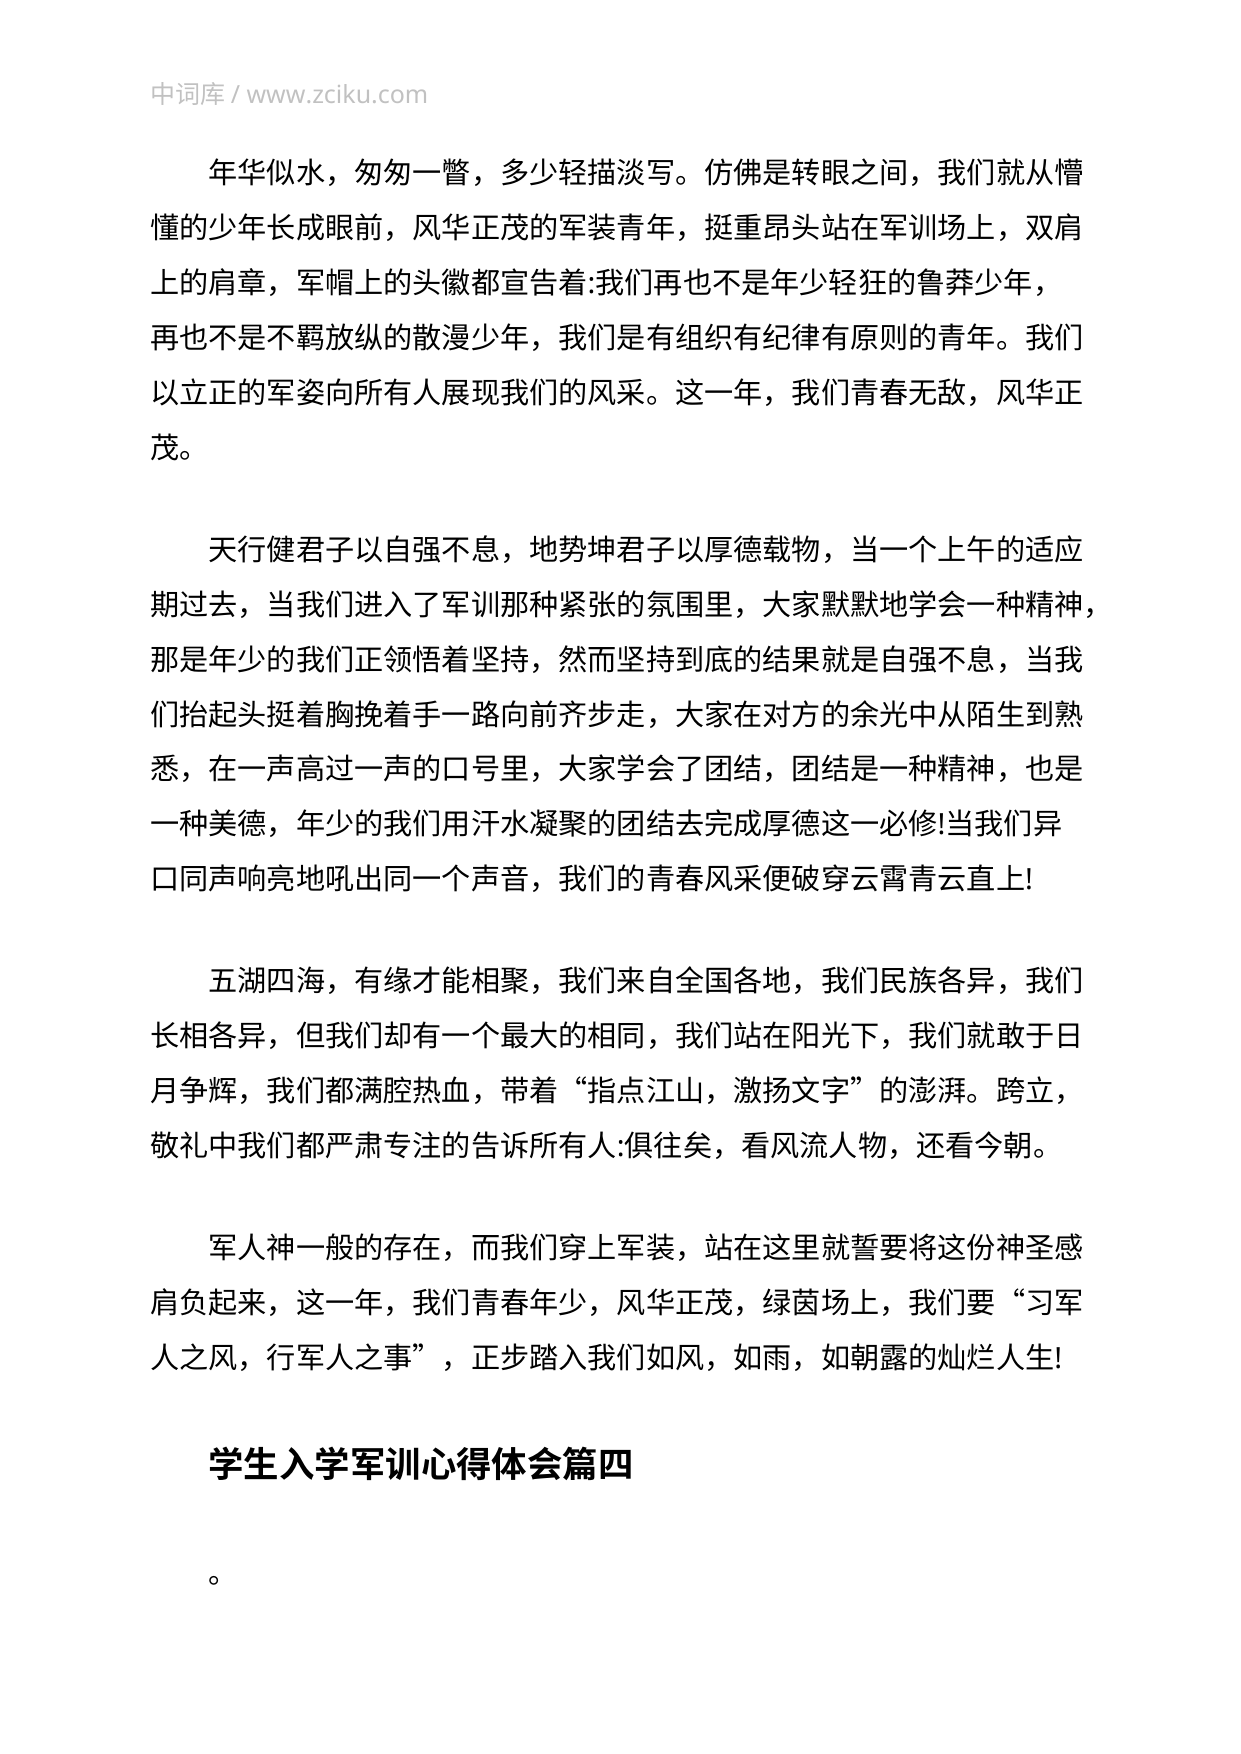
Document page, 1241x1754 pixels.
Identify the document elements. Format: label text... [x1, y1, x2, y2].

text 学生入学军训心得体会篇四 [150, 1436, 1090, 1487]
text 天行健君子以自强不息，地势坤君子以厚德载物，当一个上午的适应期过去，当我们进入了军训那种紧张的氛围里，大家默默地学会一种精神，那是年少的我们正领悟着坚持，然而坚持到底的结果就是自强不息，当我们抬起头挺着胸挽着手一路向前齐步走，大家在对方的余光中从陌生到熟悉，在一声高过一声的口号里，大家学会了团结，团结是一种精神，也是一种美德，年少的我们用汗水凝聚的团结去完成厚德这一必修!当我们异口同声响亮地吼出同一个声音，我们的青春风采便破穿云霄青云直上! [150, 526, 1090, 898]
text 军人神一般的存在，而我们穿上军装，站在这里就誓要将这份神圣感肩负起来，这一年，我们青春年少，风华正茂，绿茵场上，我们要“习军人之风，行军人之事”，正步踏入我们如风，如雨，如朝露的灿烂人生! [150, 1224, 1090, 1377]
text 年华似水，匆匆一瞥，多少轻描淡写。仿佛是转眼之间，我们就从懵懂的少年长成眼前，风华正茂的军装青年，挺重昂头站在军训场上，双肩上的肩章，军帽上的头徽都宣告着:我们再也不是年少轻狂的鲁莽少年，再也不是不羁放纵的散漫少年，我们是有组织有纪律有原则的青年。我们以立正的军姿向所有人展现我们的风采。这一年，我们青春无敌，风华正茂。 [150, 150, 1090, 467]
text 五湖四海，有缘才能相聚，我们来自全国各地，我们民族各异，我们长相各异，但我们却有一个最大的相同，我们站在阳光下，我们就敢于日月争辉，我们都满腔热血，带着“指点江山，激扬文字”的澎湃。跨立，敬礼中我们都严肃专注的告诉所有人:俱往矣，看风流人物，还看今朝。 [150, 958, 1090, 1165]
text 。 [150, 1550, 1090, 1592]
